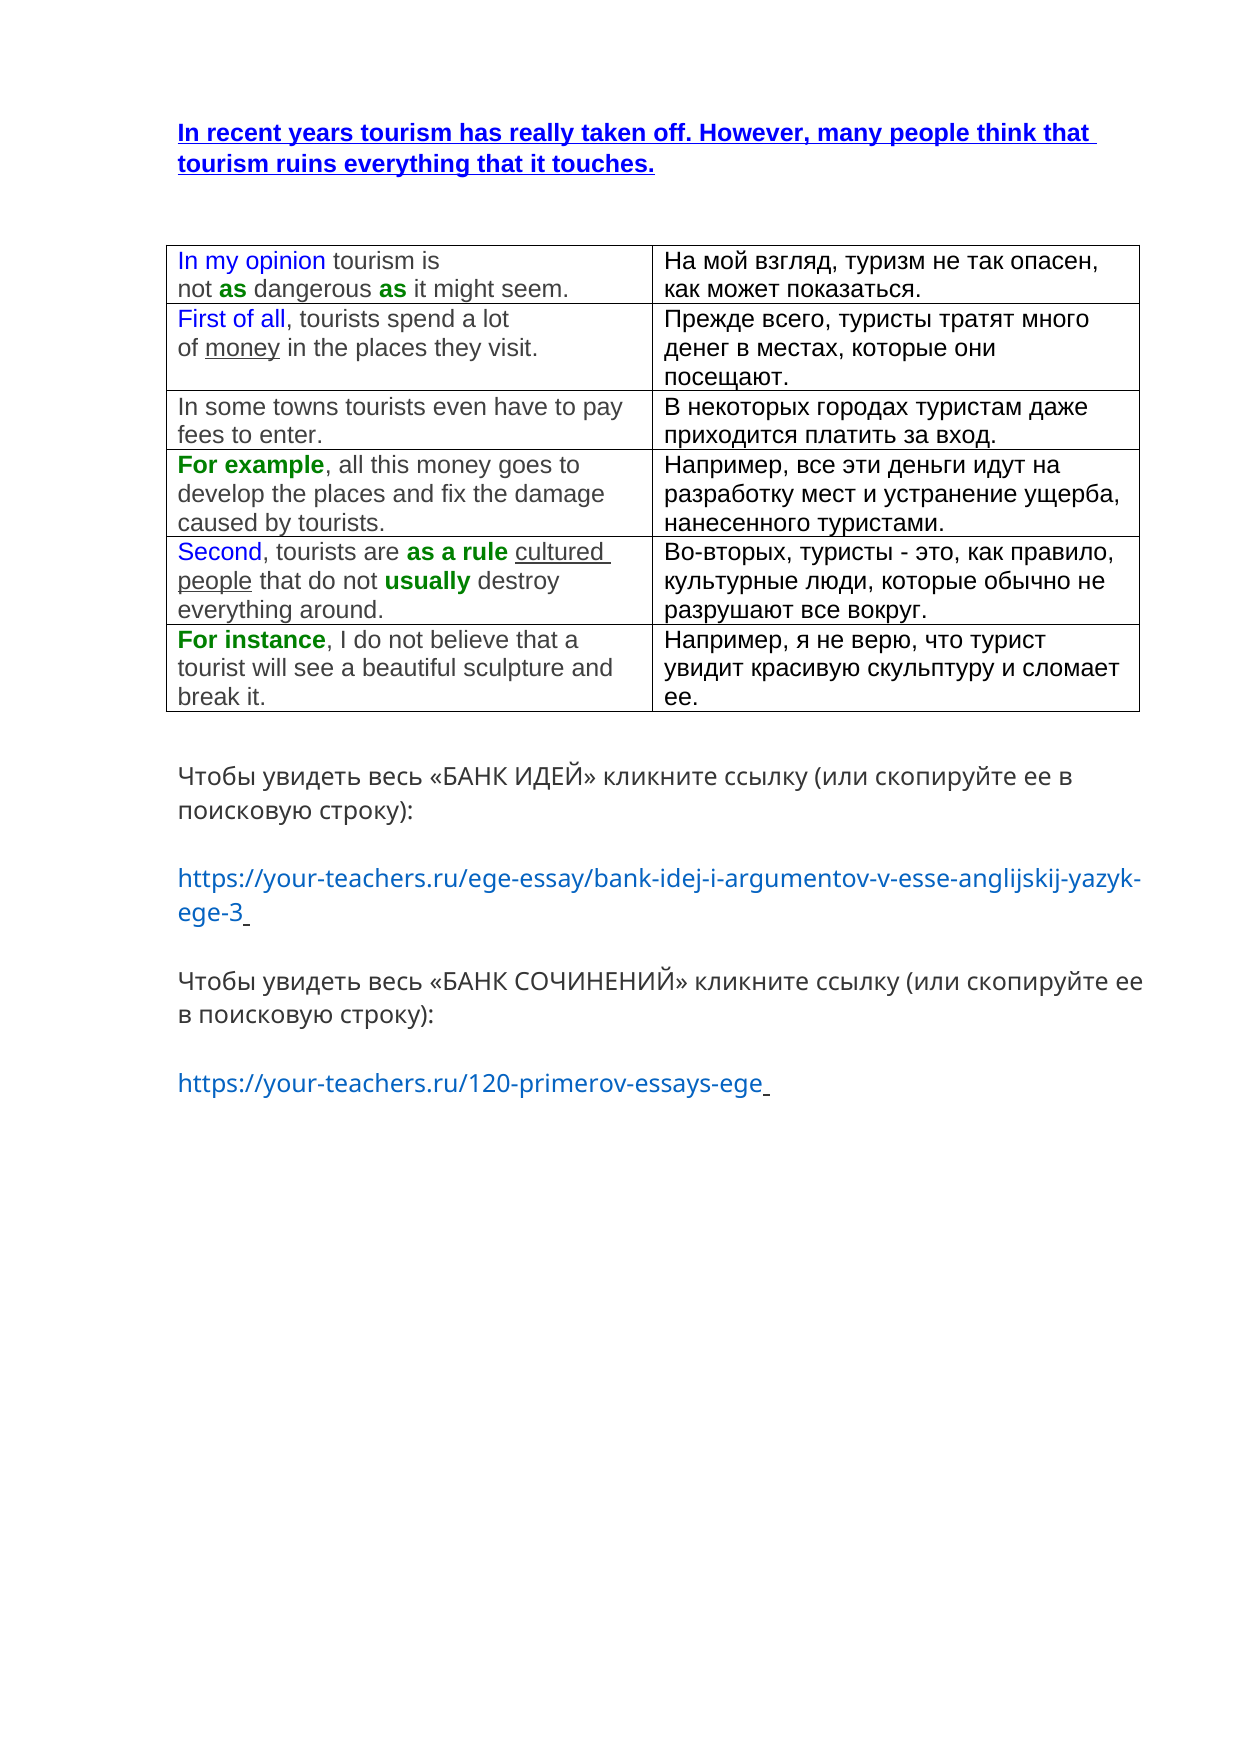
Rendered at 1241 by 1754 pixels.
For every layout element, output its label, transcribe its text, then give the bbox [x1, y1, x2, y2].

table_cell For instance, I do not believe that a tourist will see a beautiful sculpture and break it. [266, 625, 652, 711]
text Чтобы увидеть весь «БАНК СОЧИНЕНИЙ» кликните ссылку (или скопируйте ее в поисковую строку): [177, 963, 1152, 1031]
table_header На мой взгляд, туризм не так опасен, как может показаться. [653, 246, 1139, 303]
table_cell Second, tourists are as a rule cultured people that do not usually destroy everything around. [384, 537, 652, 623]
table_cell Во-вторых, туристы - это, как правило, культурные люди, которые обычно не разрушают все вокруг. [653, 537, 1139, 623]
table_cell Например, я не верю, что турист увидит красивую скульптуру и сломает ее. [653, 625, 1139, 711]
table_cell In some towns tourists even have to pay fees to enter. [323, 391, 652, 449]
text https://your-teachers.ru/ege-essay/bank-idej-i-argumentov-v-esse-anglijskij-yazyk-ege-3 [177, 861, 1152, 929]
table_cell First of all, tourists spend a lot of money in the places they visit. [167, 304, 652, 390]
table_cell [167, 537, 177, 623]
table_cell Прежде всего, туристы тратят много денег в местах, которые они посещают. [653, 304, 1139, 390]
text In recent years tourism has really taken off. However, many people think that tourism ruins everything that it touches. [177, 118, 1152, 178]
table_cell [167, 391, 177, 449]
table_cell For example, all this money goes to develop the places and fix the damage caused by tourists. [167, 450, 652, 536]
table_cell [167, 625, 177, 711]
table_header In my opinion tourism is not as dangerous as it might seem. [440, 246, 652, 303]
table_cell Например, все эти деньги идут на разработку мест и устранение ущерба, нанесенного туристами. [653, 450, 1139, 536]
table_cell В некоторых городах туристам даже приходится платить за вход. [653, 391, 1139, 449]
text Чтобы увидеть весь «БАНК ИДЕЙ» кликните ссылку (или скопируйте ее в поисковую строку): [177, 759, 1152, 827]
text https://your-teachers.ru/120-primerov-essays-ege [177, 1065, 1152, 1099]
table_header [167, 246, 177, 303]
